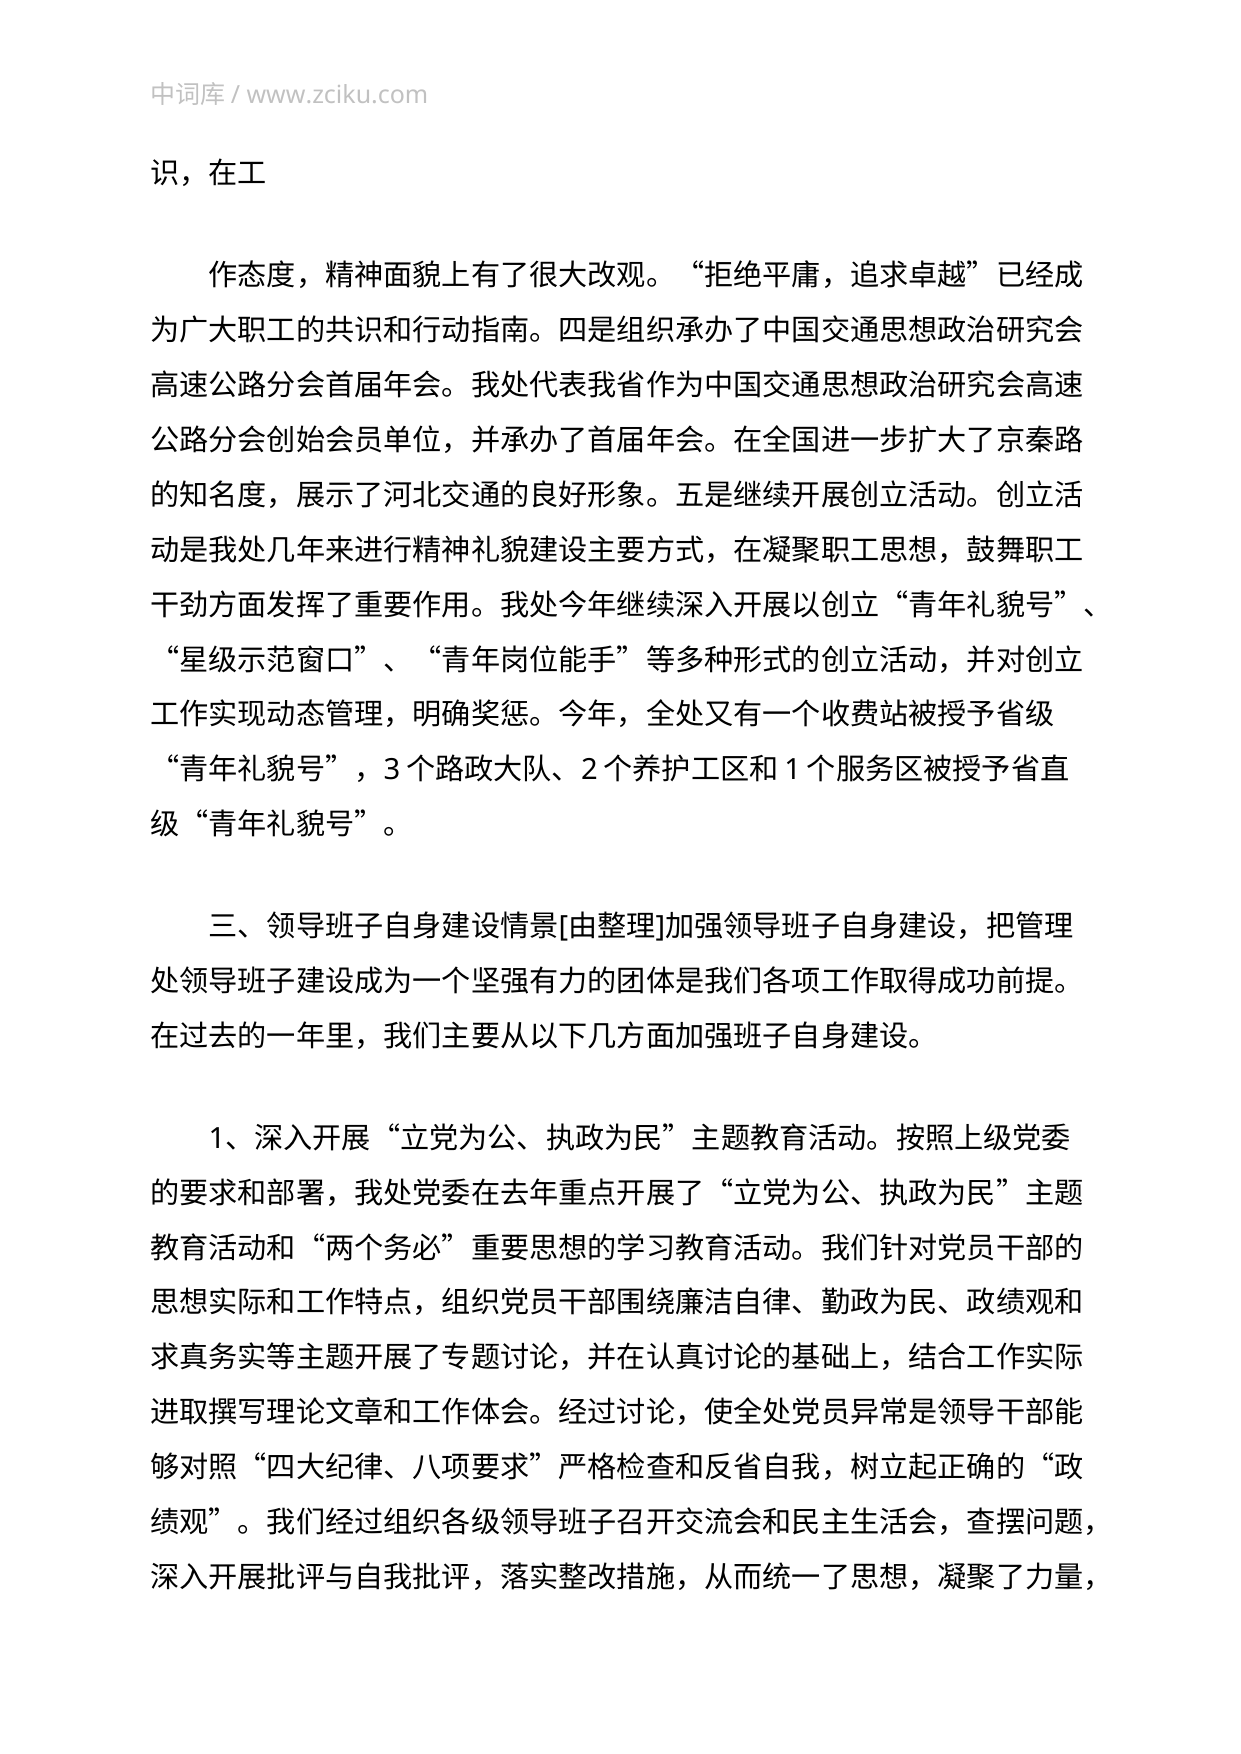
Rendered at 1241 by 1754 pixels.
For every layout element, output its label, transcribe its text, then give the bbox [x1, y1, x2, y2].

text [150, 150, 1090, 192]
text 作态度，精神面貌上有了很大改观。“拒绝平庸，追求卓越”已经成为广大职工的共识和行动指南。四是组织承办了中国交通思想政治研究会高速公路分会首届年会。我处代表我省作为中国交通思想政治研究会高速公路分会创始会员单位，并承办了首届年会。在全国进一步扩大了京秦路的知名度，展示了河北交通的良好形象。五是继续开展创立活动。创立活动是我处几年来进行精神礼貌建设主要方式，在凝聚职工思想，鼓舞职工干劲方面发挥了重要作用。我处今年继续深入开展以创立“青年礼貌号”、“星级示范窗口”、“青年岗位能手”等多种形式的创立活动，并对创立工作实现动态管理，明确奖惩。今年，全处又有一个收费站被授予省级“青年礼貌号”，3个路政大队、2个养护工区和1个服务区被授予省直级“青年礼貌号”。 [150, 252, 1090, 843]
text 三、领导班子自身建设情景[由整理]加强领导班子自身建设，把管理处领导班子建设成为一个坚强有力的团体是我们各项工作取得成功前提。在过去的一年里，我们主要从以下几方面加强班子自身建设。 [150, 903, 1090, 1055]
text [150, 1114, 1090, 1596]
